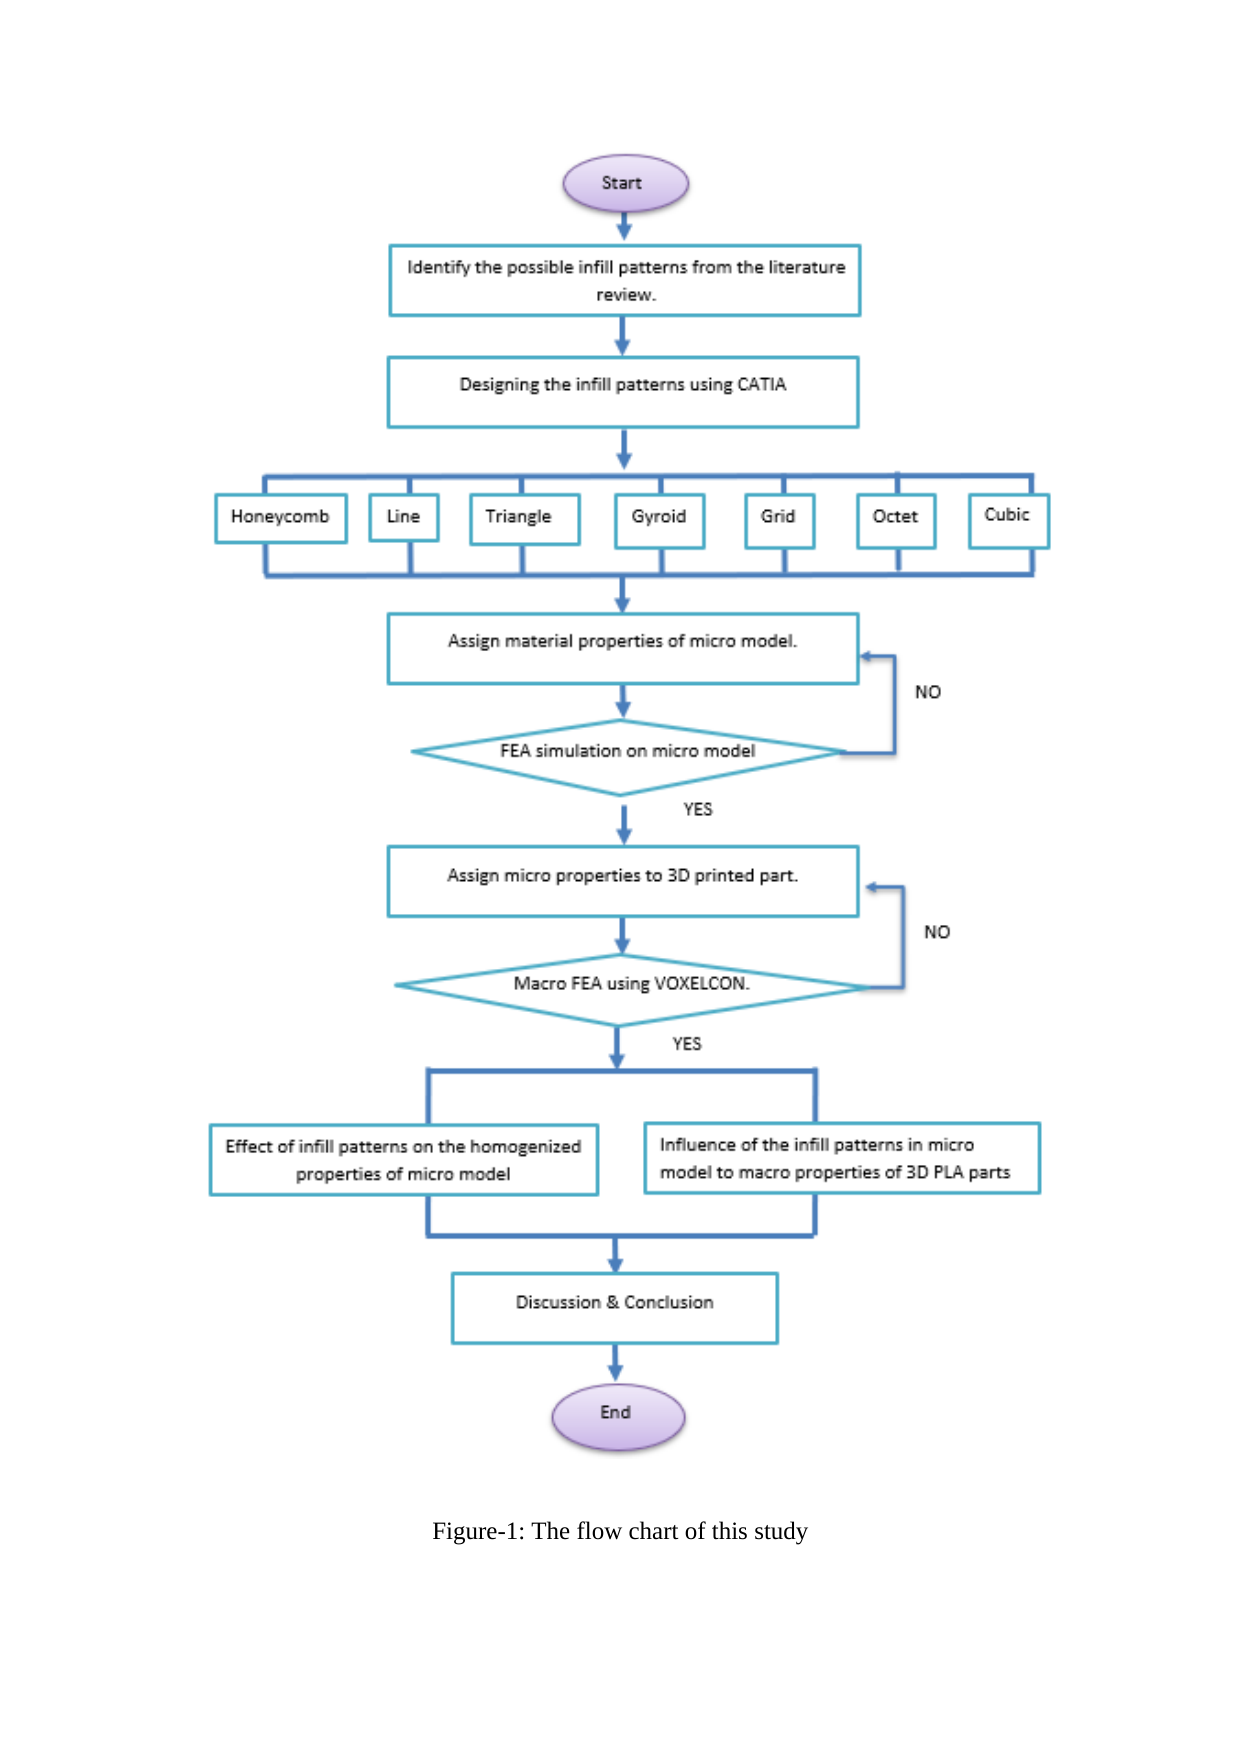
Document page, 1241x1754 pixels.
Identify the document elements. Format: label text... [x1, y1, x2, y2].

text Figure-1: The flow chart of this study [150, 1516, 1090, 1544]
picture [178, 150, 1062, 1459]
